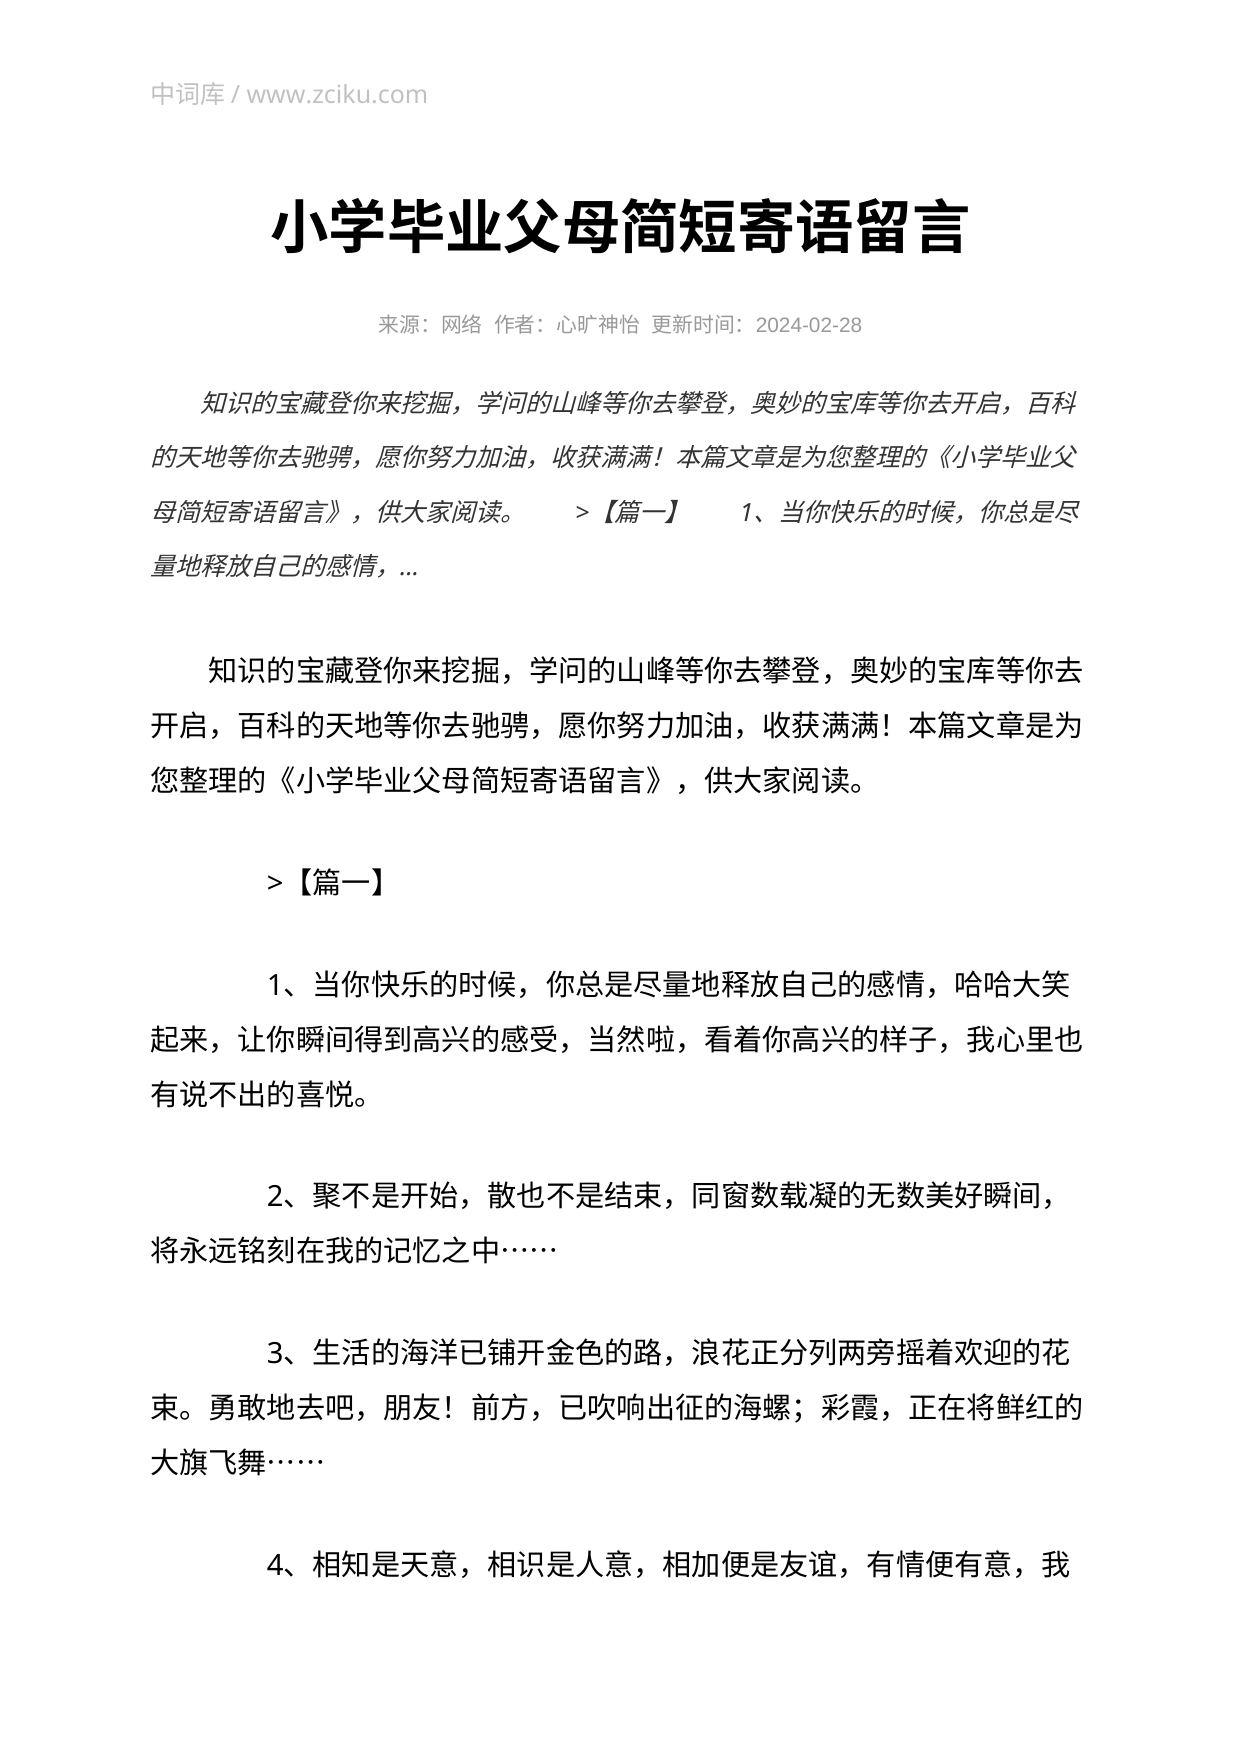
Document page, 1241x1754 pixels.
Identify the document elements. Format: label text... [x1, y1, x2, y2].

text 3、生活的海洋已铺开金色的路，浪花正分列两旁摇着欢迎的花束。勇敢地去吧，朋友！前方，已吹响出征的海螺；彩霞，正在将鲜红的大旗飞舞…… [150, 1330, 1090, 1482]
text 2、聚不是开始，散也不是结束，同窗数载凝的无数美好瞬间，将永远铭刻在我的记忆之中…… [150, 1173, 1090, 1270]
text 知识的宝藏登你来挖掘，学问的山峰等你去攀登，奥妙的宝库等你去开启，百科的天地等你去驰骋，愿你努力加油，收获满满！本篇文章是为您整理的《小学毕业父母简短寄语留言》，供大家阅读。 [150, 648, 1090, 800]
subtitle 小学毕业父母简短寄语留言 [150, 181, 1090, 266]
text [150, 1541, 1090, 1584]
text 知识的宝藏登你来挖掘，学问的山峰等你去攀登，奥妙的宝库等你去开启，百科的天地等你去驰骋，愿你努力加油，收获满满！本篇文章是为您整理的《小学毕业父母简短寄语留言》，供大家阅读。 >【篇一】 1、当你快乐的时候，你总是尽量地释放自己的感情，... [150, 383, 1090, 583]
text 来源：网络 作者：心旷神怡 更新时间：2024-02-28 [150, 313, 1090, 337]
text >【篇一】 [150, 859, 1090, 902]
text 1、当你快乐的时候，你总是尽量地释放自己的感情，哈哈大笑起来，让你瞬间得到高兴的感受，当然啦，看着你高兴的样子，我心里也有说不出的喜悦。 [150, 961, 1090, 1113]
